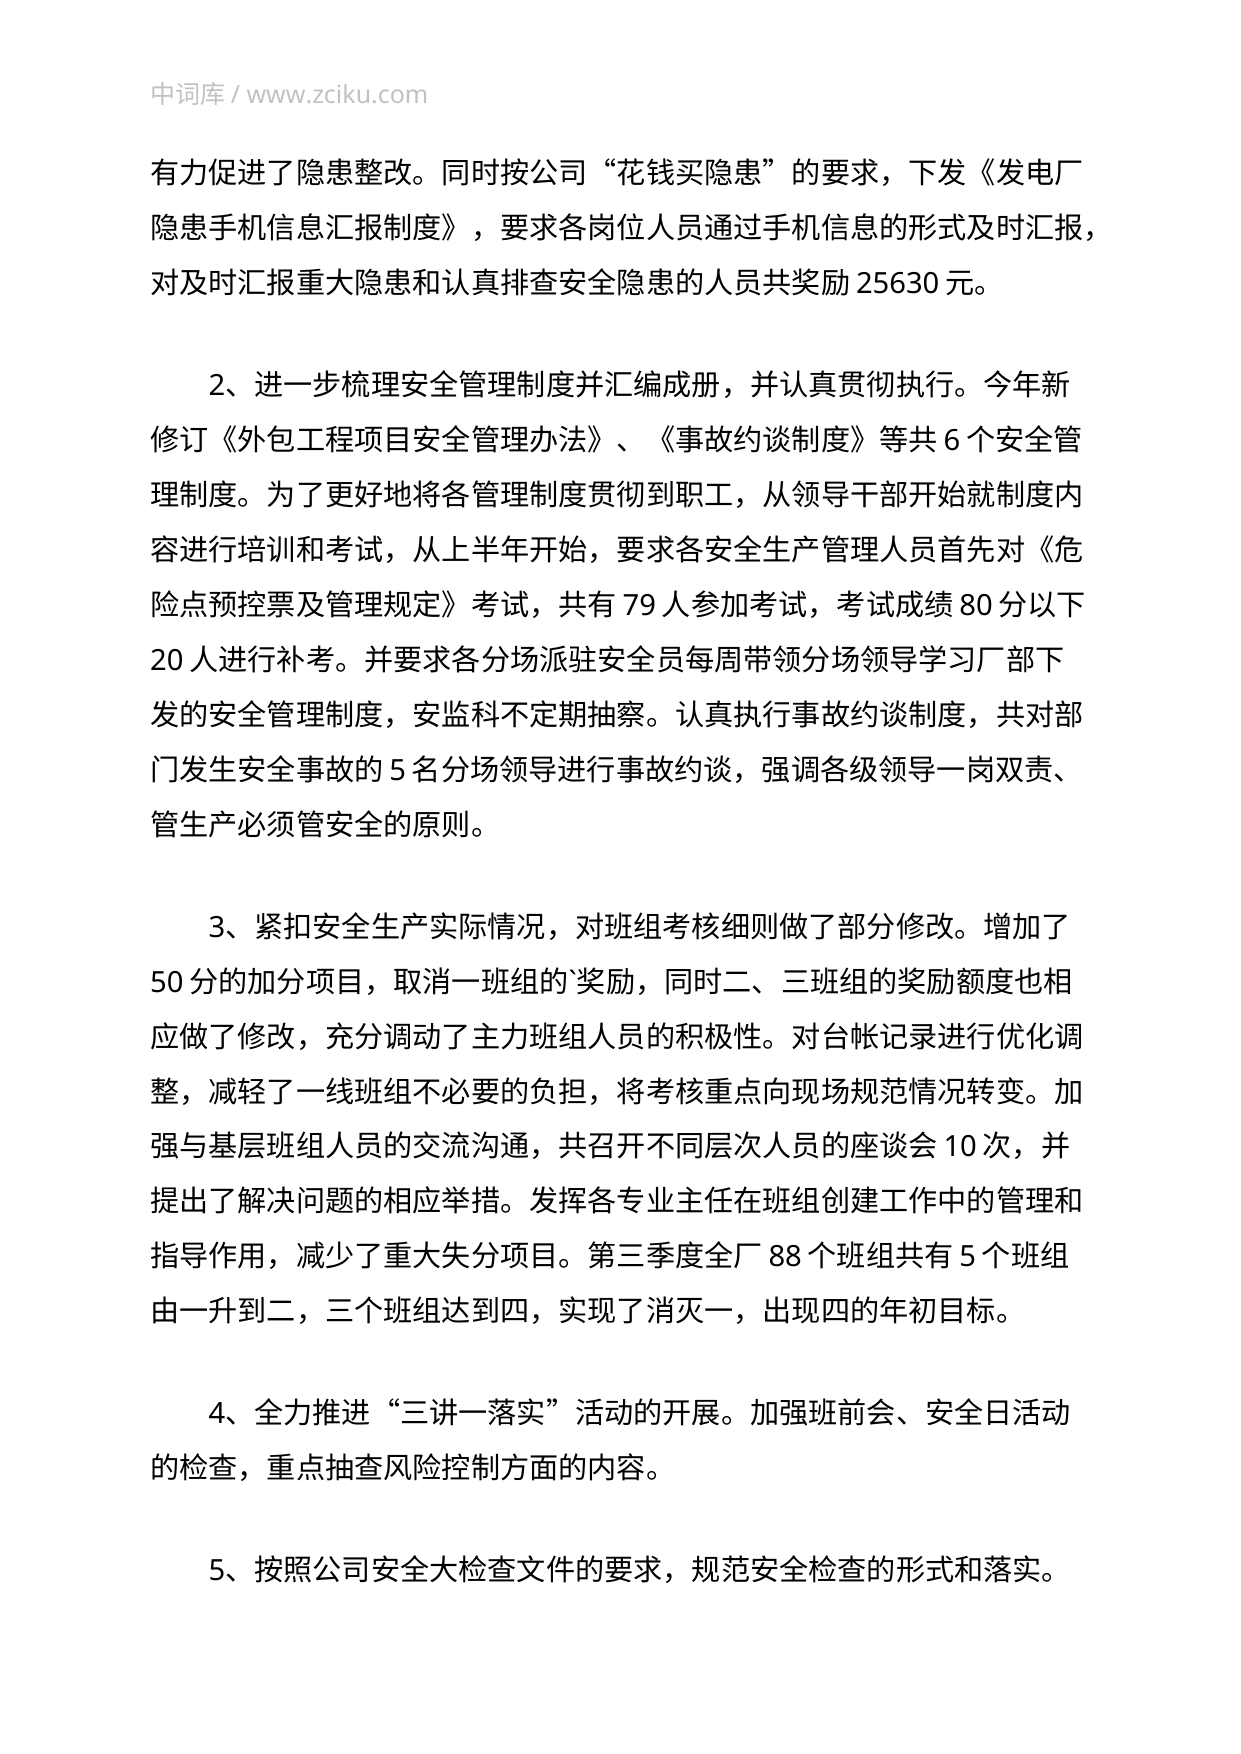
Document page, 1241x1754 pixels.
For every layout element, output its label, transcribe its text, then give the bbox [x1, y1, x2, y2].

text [150, 1546, 1090, 1589]
text 3、紧扣安全生产实际情况，对班组考核细则做了部分修改。增加了50分的加分项目，取消一班组的`奖励，同时二、三班组的奖励额度也相应做了修改，充分调动了主力班组人员的积极性。对台帐记录进行优化调整，减轻了一线班组不必要的负担，将考核重点向现场规范情况转变。加强与基层班组人员的交流沟通，共召开不同层次人员的座谈会10次，并提出了解决问题的相应举措。发挥各专业主任在班组创建工作中的管理和指导作用，减少了重大失分项目。第三季度全厂88个班组共有5个班组由一升到二，三个班组达到四，实现了消灭一，出现四的年初目标。 [150, 903, 1090, 1330]
text 4、全力推进“三讲一落实”活动的开展。加强班前会、安全日活动的检查，重点抽查风险控制方面的内容。 [150, 1390, 1090, 1487]
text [150, 150, 1090, 302]
text 2、进一步梳理安全管理制度并汇编成册，并认真贯彻执行。今年新修订《外包工程项目安全管理办法》、《事故约谈制度》等共6个安全管理制度。为了更好地将各管理制度贯彻到职工，从领导干部开始就制度内容进行培训和考试，从上半年开始，要求各安全生产管理人员首先对《危险点预控票及管理规定》考试，共有79人参加考试，考试成绩80分以下20人进行补考。并要求各分场派驻安全员每周带领分场领导学习厂部下发的安全管理制度，安监科不定期抽察。认真执行事故约谈制度，共对部门发生安全事故的5名分场领导进行事故约谈，强调各级领导一岗双责、管生产必须管安全的原则。 [150, 362, 1090, 844]
